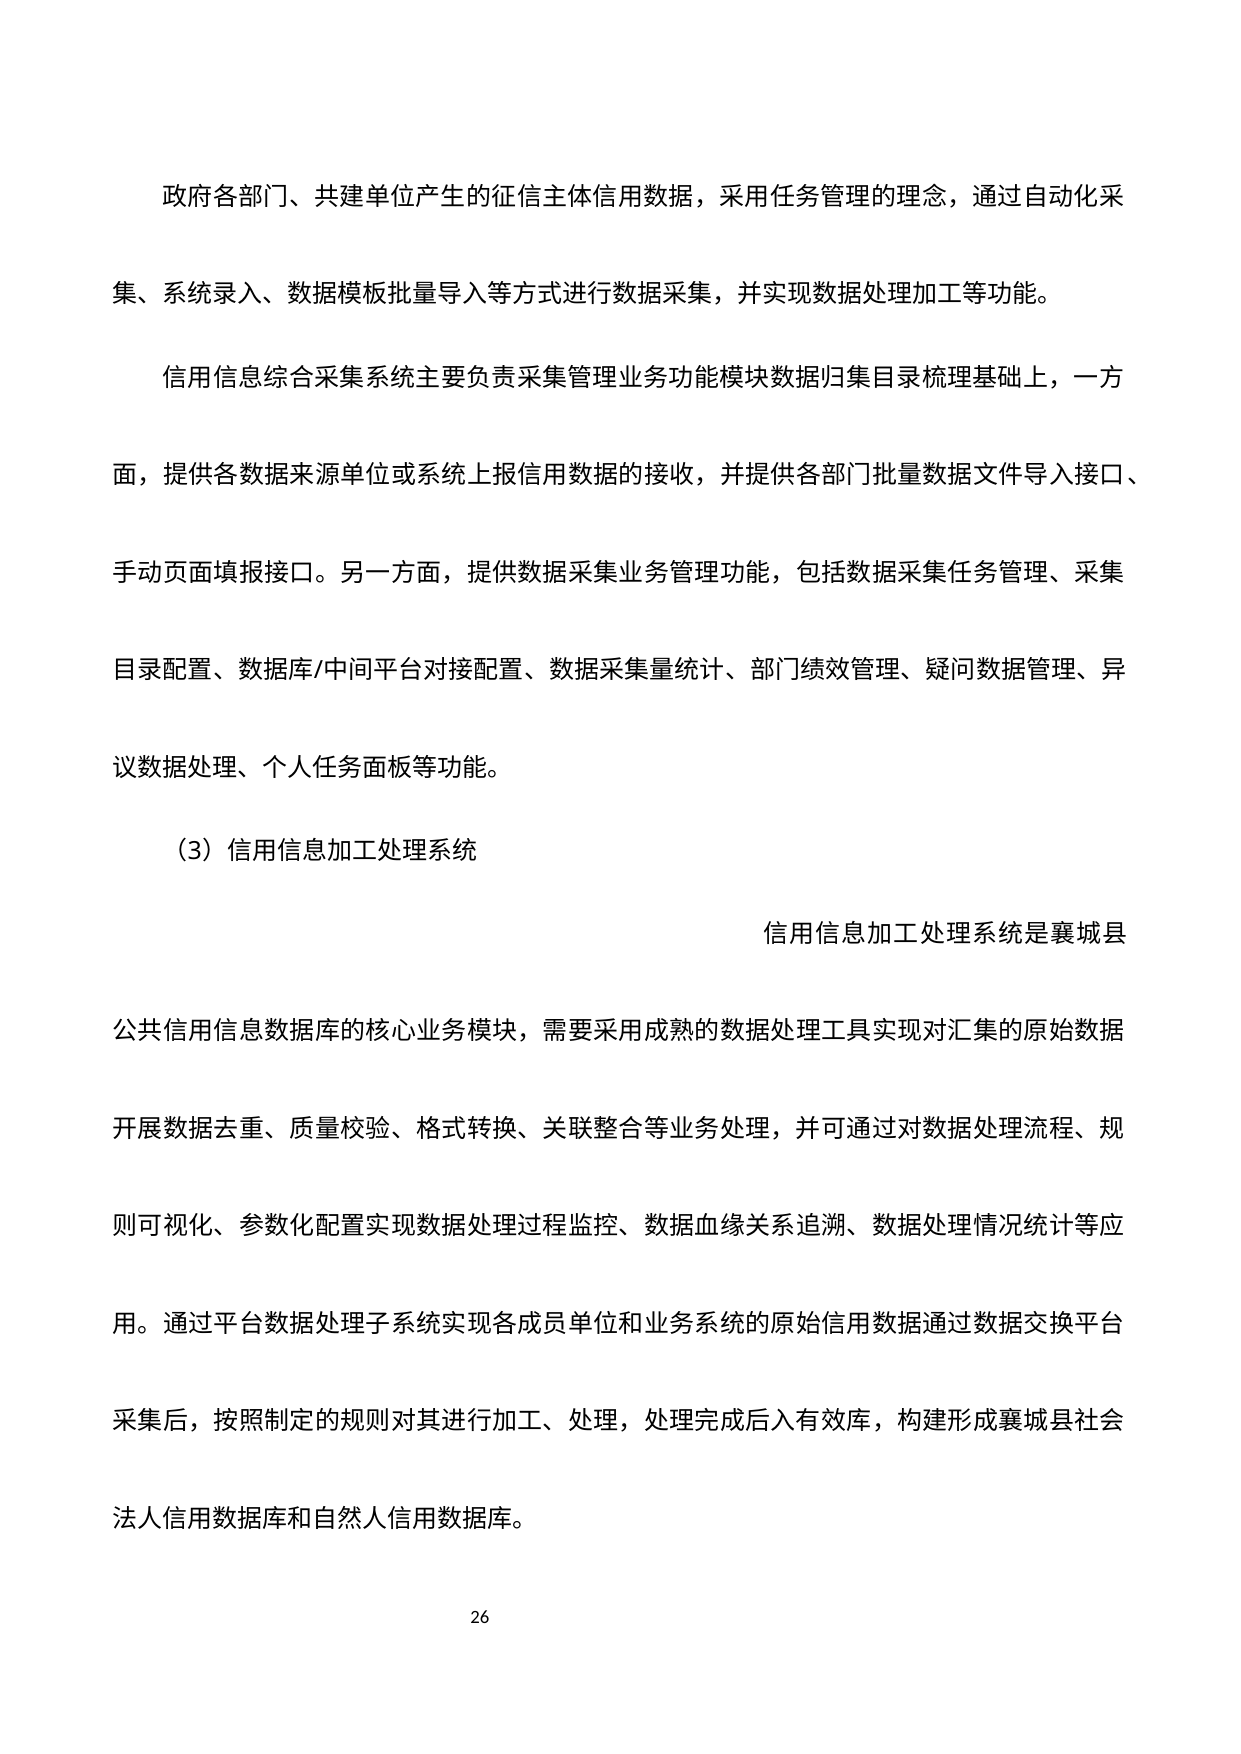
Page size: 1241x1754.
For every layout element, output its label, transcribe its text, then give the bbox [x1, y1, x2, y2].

text 信用信息加工处理系统是襄城县公共信用信息数据库的核心业务模块，需要采用成熟的数据处理工具实现对汇集的原始数据开展数据去重、质量校验、格式转换、关联整合等业务处理，并可通过对数据处理流程、规则可视化、参数化配置实现数据处理过程监控、数据血缘关系追溯、数据处理情况统计等应用。通过平台数据处理子系统实现各成员单位和业务系统的原始信用数据通过数据交换平台采集后，按照制定的规则对其进行加工、处理，处理完成后入有效库，构建形成襄城县社会法人信用数据库和自然人信用数据库。 [112, 899, 1128, 1549]
text （3）信用信息加工处理系统 [112, 816, 1128, 881]
text 政府各部门、共建单位产生的征信主体信用数据，采用任务管理的理念，通过自动化采集、系统录入、数据模板批量导入等方式进行数据采集，并实现数据处理加工等功能。 [112, 162, 1128, 324]
text 信用信息综合采集系统主要负责采集管理业务功能模块数据归集目录梳理基础上，一方面，提供各数据来源单位或系统上报信用数据的接收，并提供各部门批量数据文件导入接口、手动页面填报接口。另一方面，提供数据采集业务管理功能，包括数据采集任务管理、采集目录配置、数据库/中间平台对接配置、数据采集量统计、部门绩效管理、疑问数据管理、异议数据处理、个人任务面板等功能。 [112, 343, 1128, 798]
